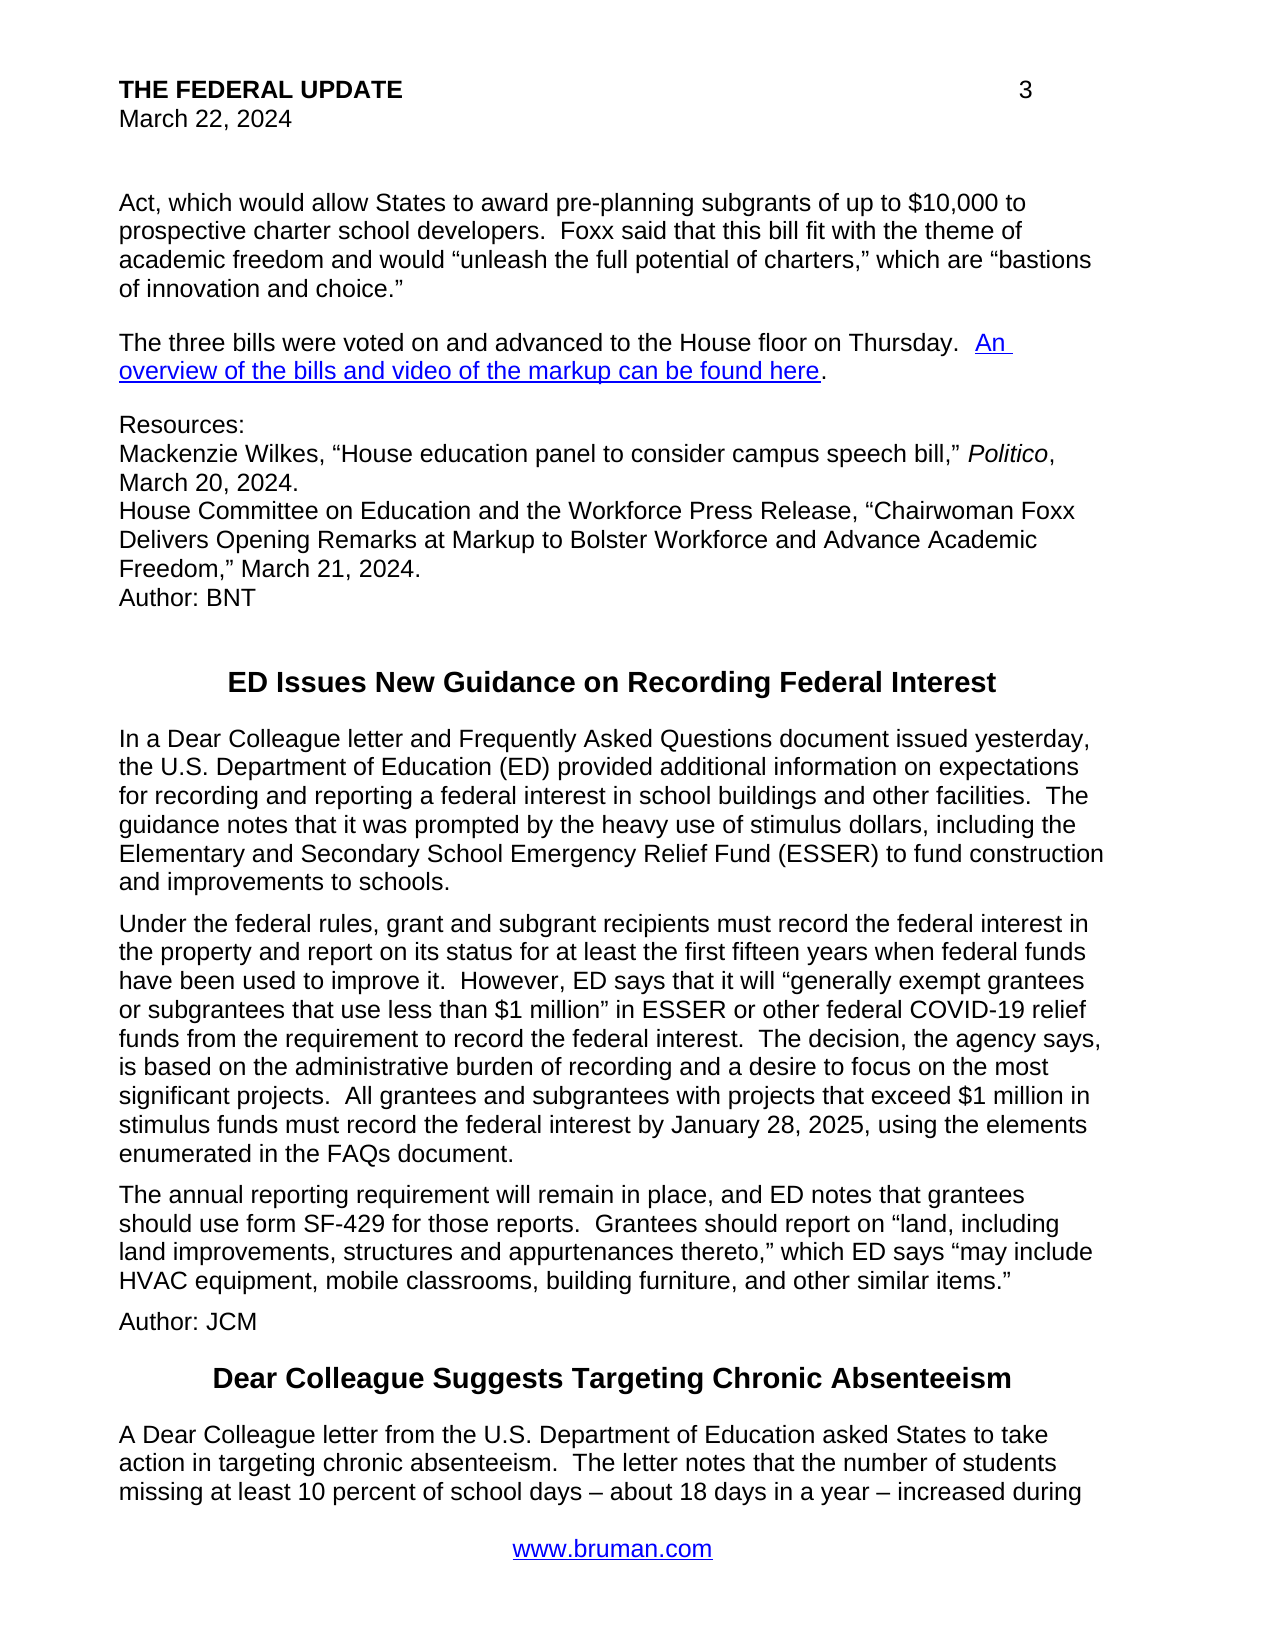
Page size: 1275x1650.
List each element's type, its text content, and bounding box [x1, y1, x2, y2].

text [118, 1419, 1106, 1506]
text The annual reporting requirement will remain in place, and ED notes that grantees should use form SF-429 for those reports. Grantees should report on “land, including land improvements, structures and appurtenances thereto,” which ED says “may include HVAC equipment, mobile classrooms, building furniture, and other similar items.” [118, 1180, 1106, 1295]
text Author: BNT [118, 582, 1106, 611]
text House Committee on Education and the Workforce Press Release, “Chairwoman Foxx Delivers Opening Remarks at Markup to Bolster Workforce and Advance Academic Freedom,” March 21, 2024. [118, 496, 1106, 582]
text In a Dear Colleague letter and Frequently Asked Questions document issued yesterday, the U.S. Department of Education (ED) provided additional information on expectations for recording and reporting a federal interest in school buildings and other facilities. The guidance notes that it was prompted by the heavy use of stimulus dollars, including the Elementary and Secondary School Emergency Relief Fund (ESSER) to fund construction and improvements to schools. [118, 723, 1106, 896]
text Resources: [118, 410, 1106, 439]
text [118, 187, 1106, 302]
text Mackenzie Wilkes, “House education panel to consider campus speech bill,” Politico, March 20, 2024. [118, 439, 1106, 496]
subtitle Dear Colleague Suggests Targeting Chronic Absenteeism [118, 1361, 1106, 1394]
text The three bills were voted on and advanced to the House floor on Thursday. An overview of the bills and video of the markup can be found here. [118, 327, 1106, 385]
text Author: JCM [118, 1307, 1106, 1336]
text Under the federal rules, grant and subgrant recipients must record the federal interest in the property and report on its status for at least the first fifteen years when federal funds have been used to improve it. However, ED says that it will “generally exempt grantees or subgrantees that use less than $1 million” in ESSER or other federal COVID-19 relief funds from the requirement to record the federal interest. The decision, the agency says, is based on the administrative burden of recording and a desire to focus on the most significant projects. All grantees and subgrantees with projects that exceed $1 million in stimulus funds must record the federal interest by January 28, 2025, using the elements enumerated in the FAQs document. [118, 908, 1106, 1167]
subtitle ED Issues New Guidance on Recording Federal Interest [118, 665, 1106, 698]
